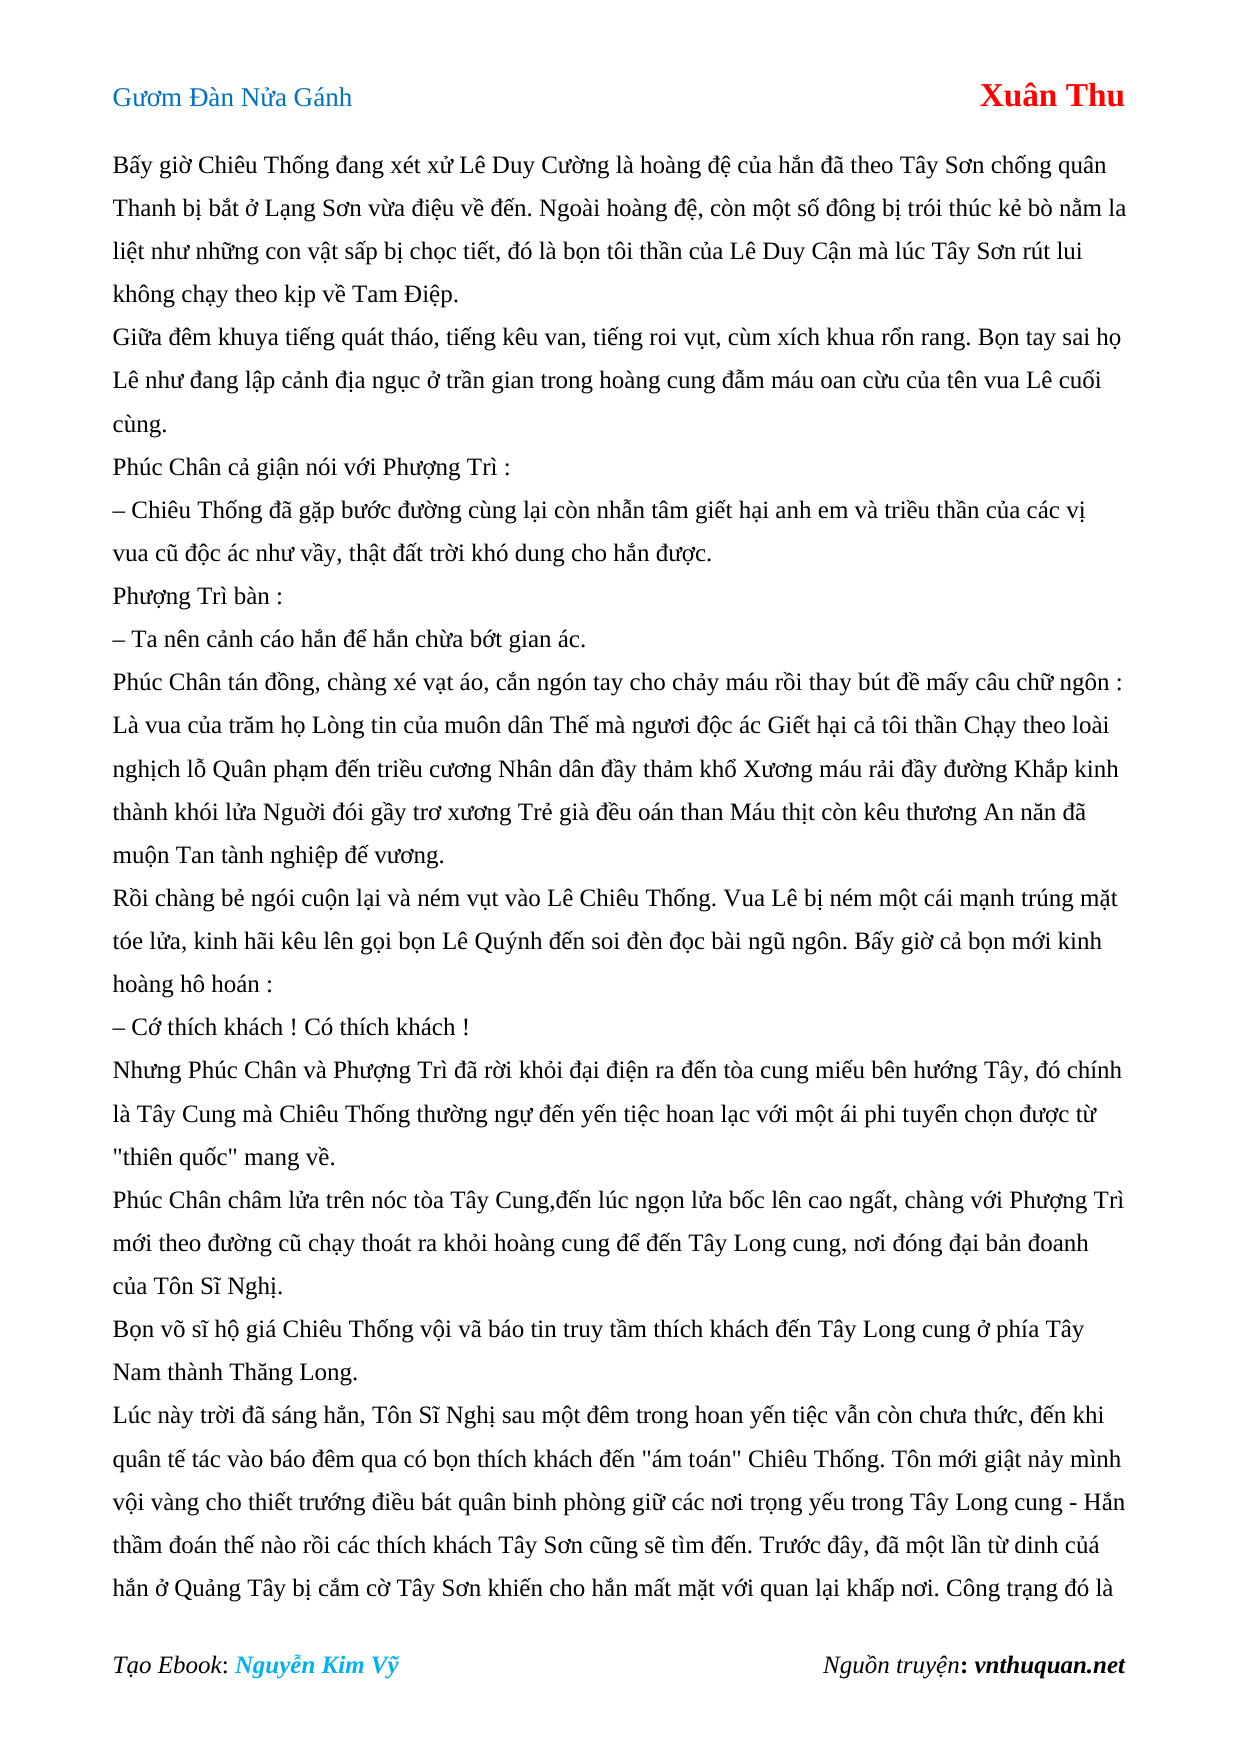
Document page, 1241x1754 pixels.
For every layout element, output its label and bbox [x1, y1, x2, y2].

text [112, 150, 1128, 1602]
